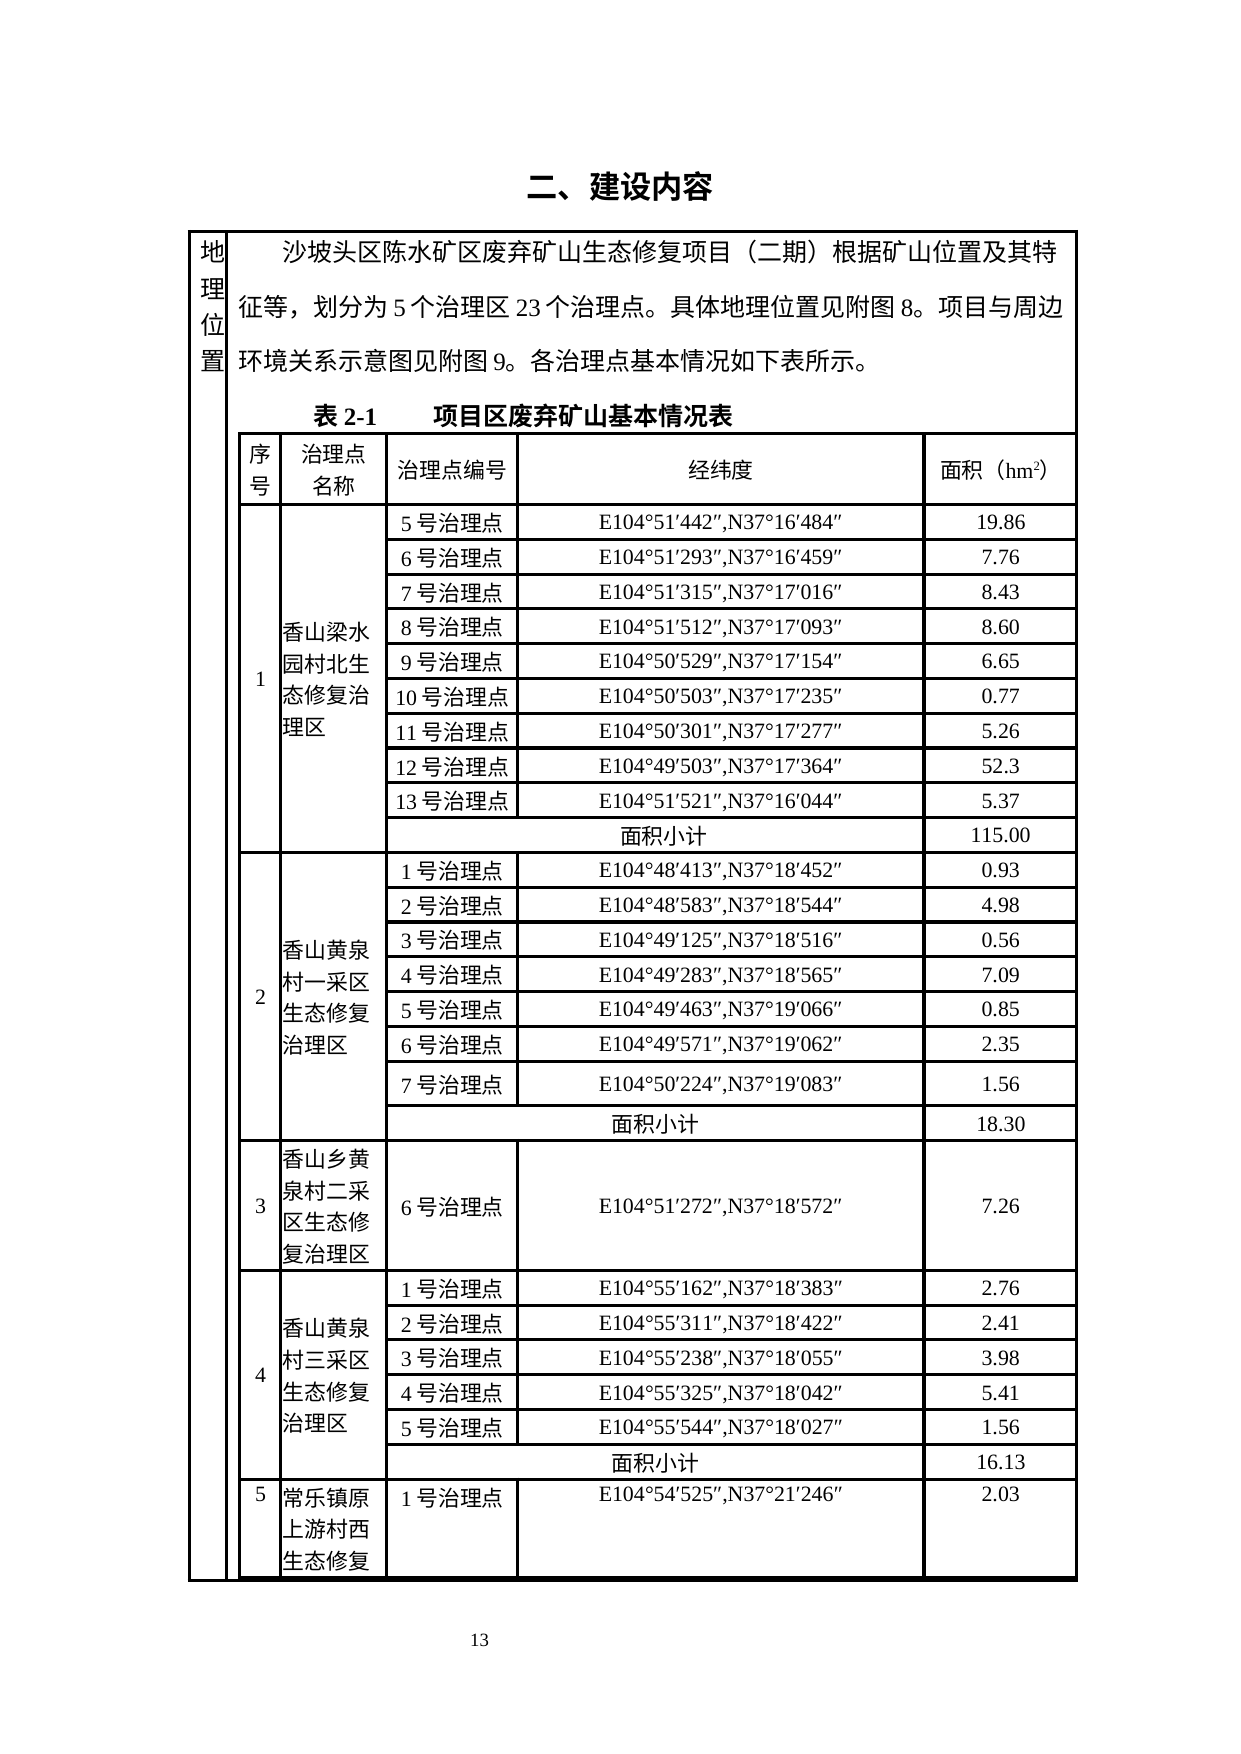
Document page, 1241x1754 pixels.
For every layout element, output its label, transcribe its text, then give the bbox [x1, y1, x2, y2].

table_header 地理位置 [191, 233, 225, 1579]
table_header 沙坡头区陈水矿区废弃矿山生态修复项目（二期）根据矿山位置及其特征等，划分为5个治理区23个治理点。具体地理位置见附图8。项目与周边环境关系示意图见附图9。各治理点基本情况如下表所示。 表2-1 项目区废弃矿山基本情况表 [228, 233, 1075, 1579]
subtitle 建设内容 [187, 162, 1053, 207]
